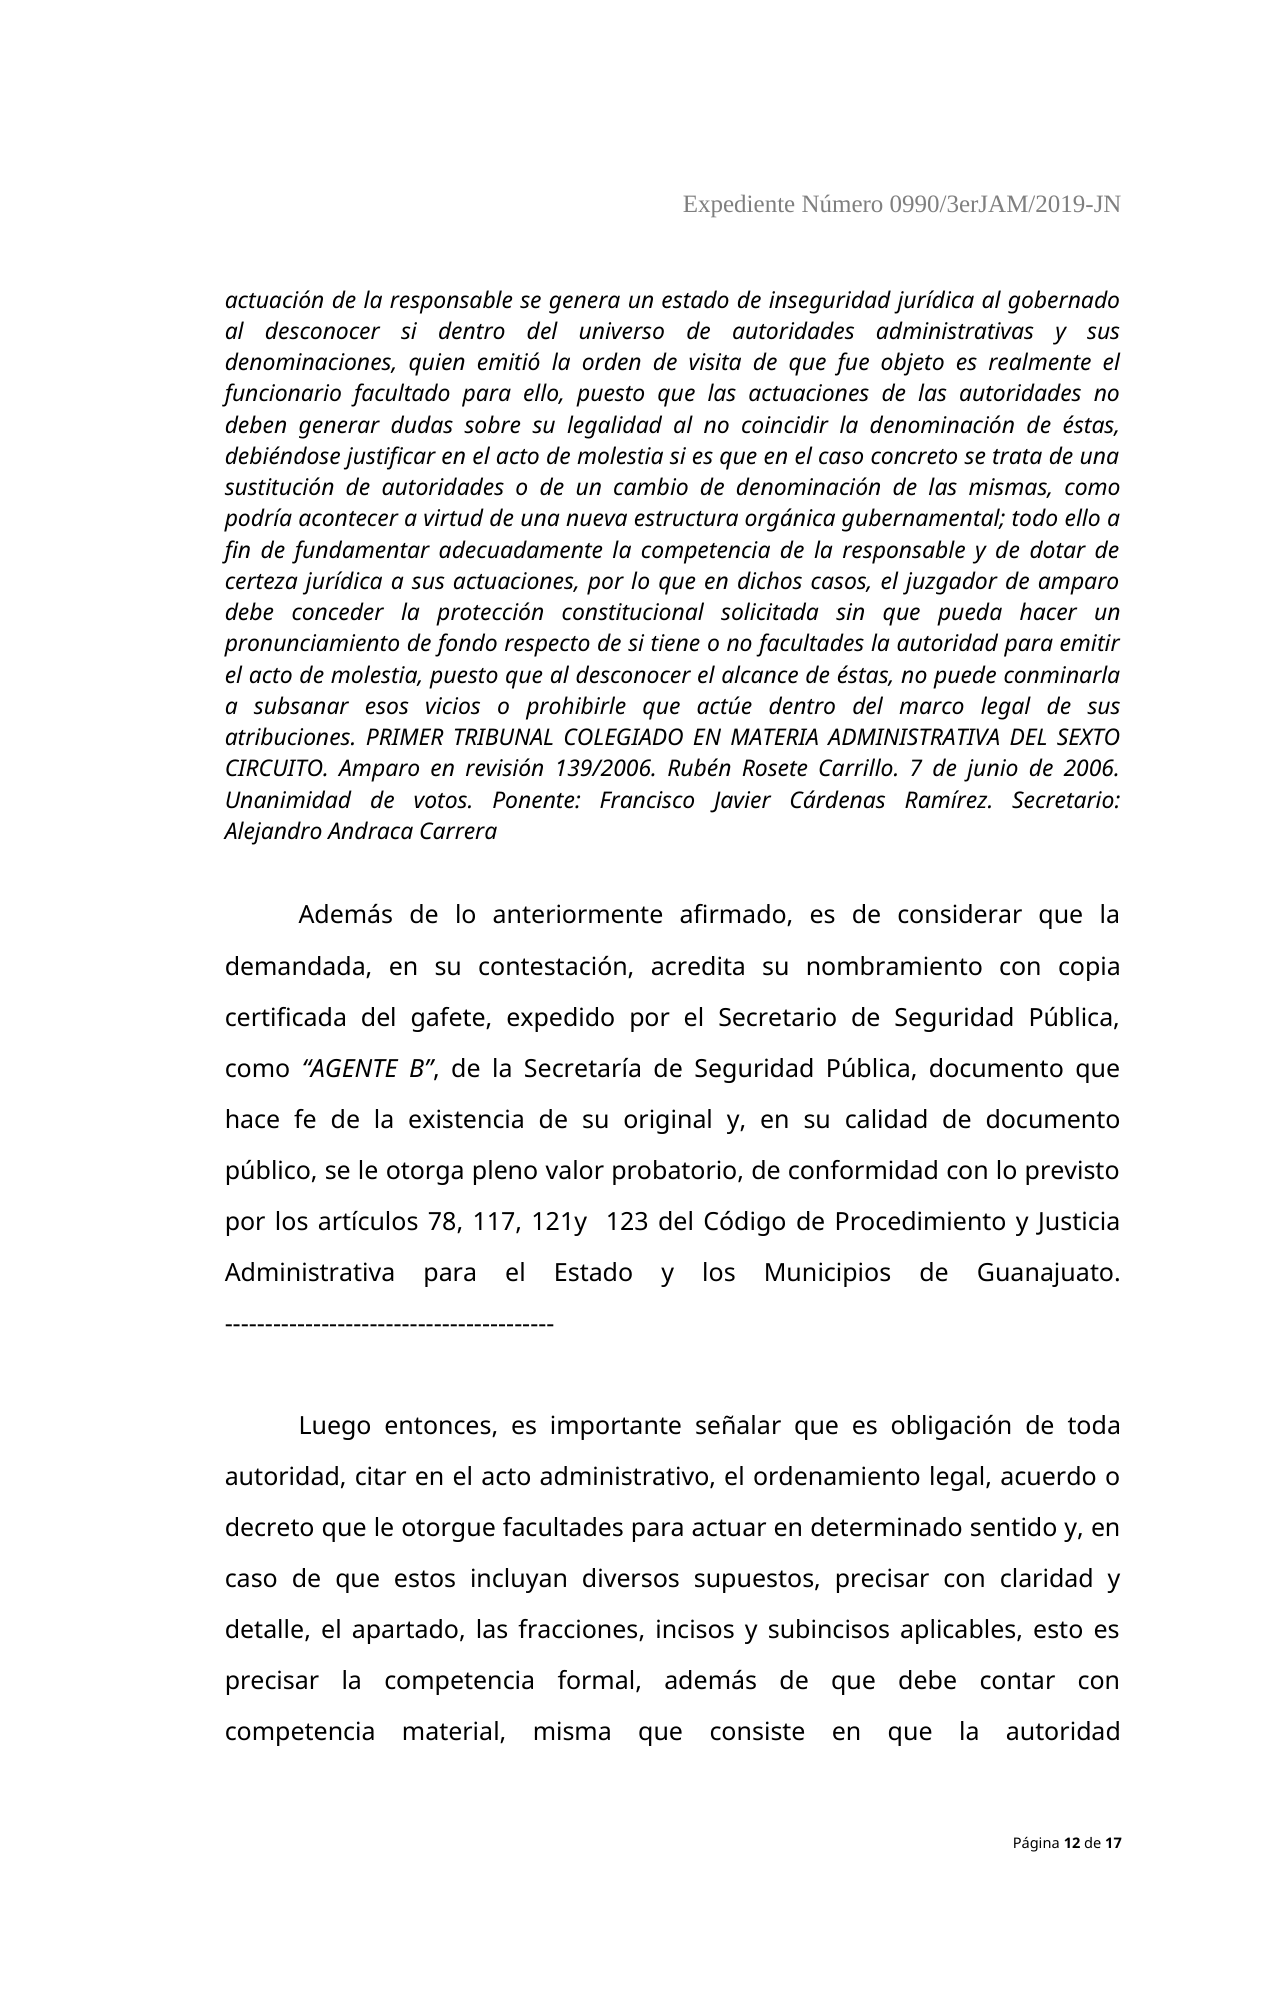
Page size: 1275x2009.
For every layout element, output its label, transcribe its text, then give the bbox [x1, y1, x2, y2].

text Además de lo anteriormente afirmado, es de considerar que la demandada, en su contestación, acredita su nombramiento con copia certificada del gafete, expedido por el Secretario de Seguridad Pública, como “AGENTE B”, de la Secretaría de Seguridad Pública, documento que hace fe de la existencia de su original y, en su calidad de documento público, se le otorga pleno valor probatorio, de conformidad con lo previsto por los artículos 78, 117, 121y 123 del Código de Procedimiento y Justicia Administrativa para el Estado y los Municipios de Guanajuato. ----------------------------------------- [224, 897, 1121, 1339]
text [224, 283, 1121, 846]
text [224, 1407, 1121, 1748]
